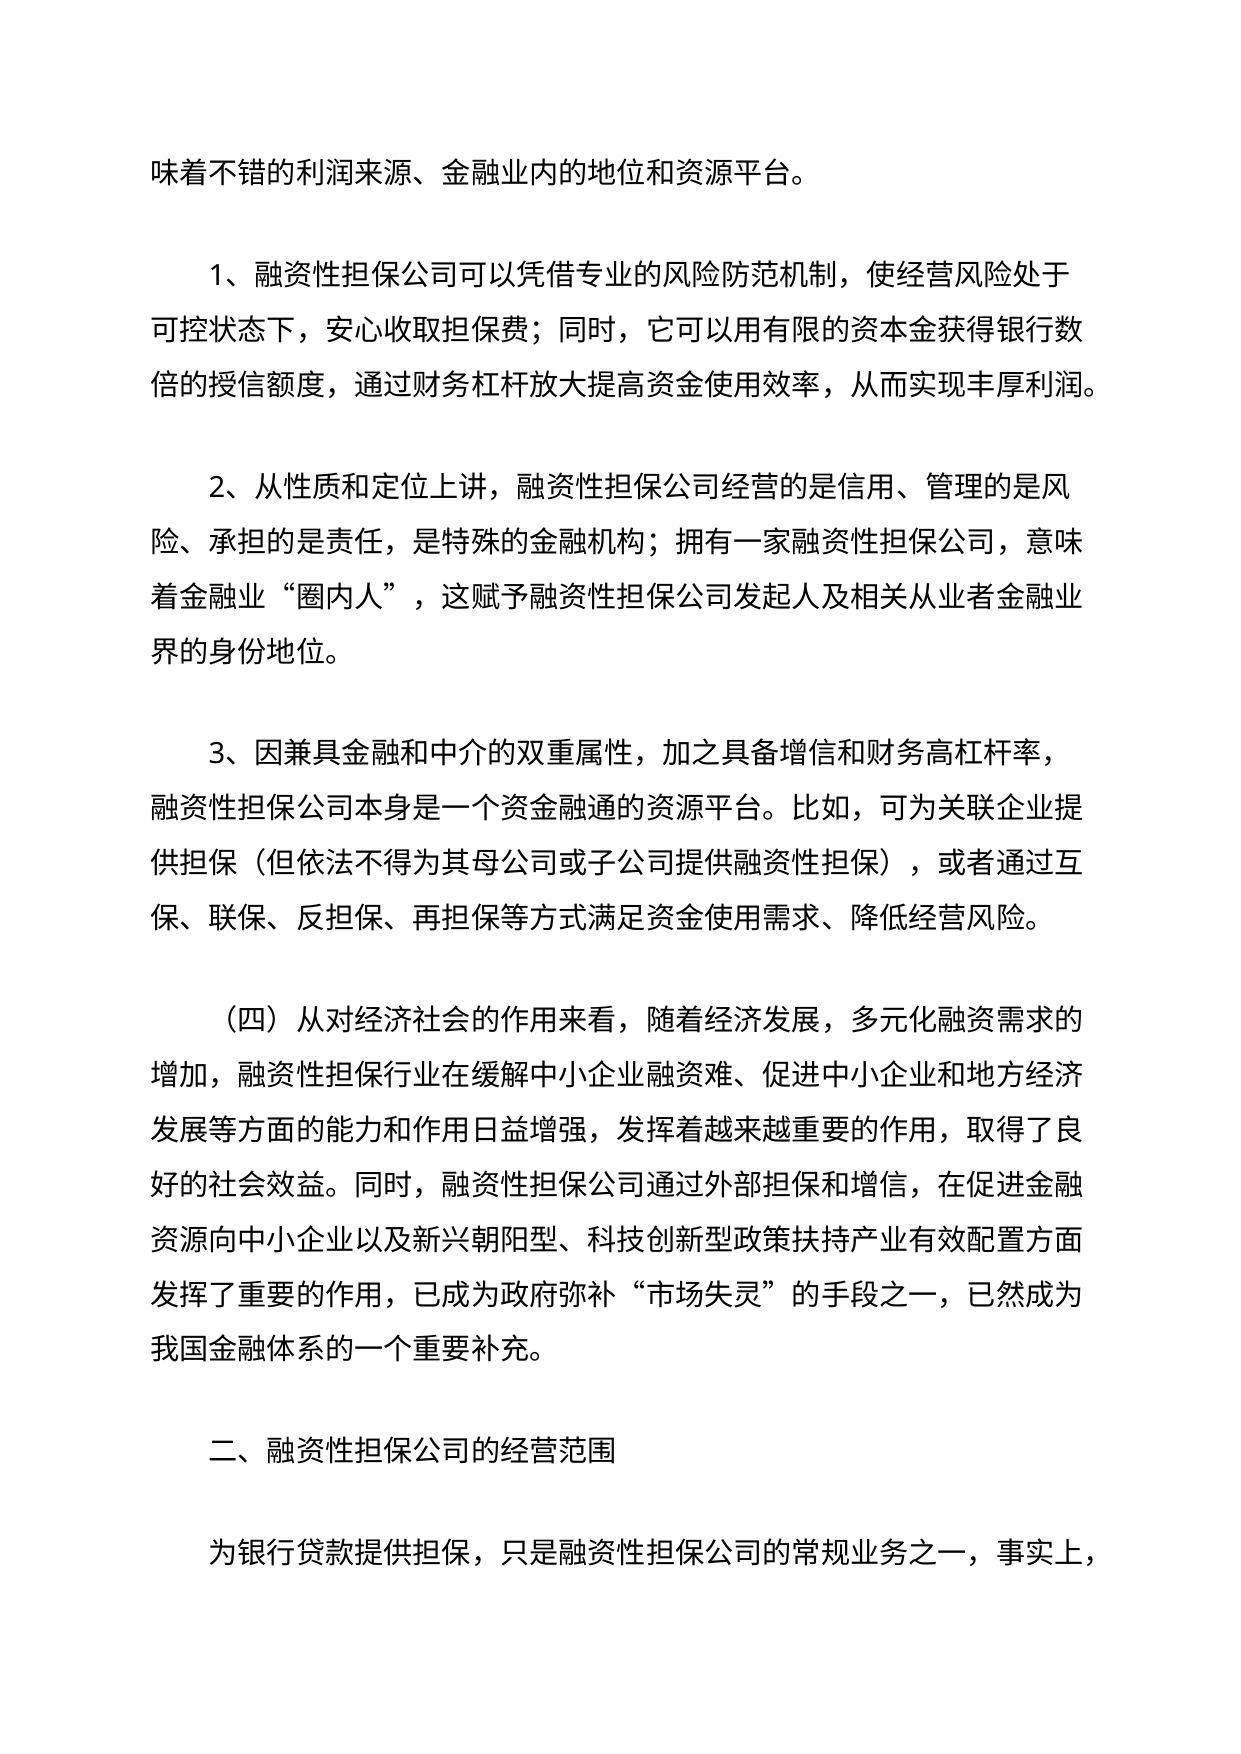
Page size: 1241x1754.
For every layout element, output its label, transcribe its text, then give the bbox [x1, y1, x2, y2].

text （四）从对经济社会的作用来看，随着经济发展，多元化融资需求的增加，融资性担保行业在缓解中小企业融资难、促进中小企业和地方经济发展等方面的能力和作用日益增强，发挥着越来越重要的作用，取得了良好的社会效益。同时，融资性担保公司通过外部担保和增信，在促进金融资源向中小企业以及新兴朝阳型、科技创新型政策扶持产业有效配置方面发挥了重要的作用，已成为政府弥补“市场失灵”的手段之一，已然成为我国金融体系的一个重要补充。 [150, 997, 1090, 1368]
text 1、融资性担保公司可以凭借专业的风险防范机制，使经营风险处于可控状态下，安心收取担保费；同时，它可以用有限的资本金获得银行数倍的授信额度，通过财务杠杆放大提高资金使用效率，从而实现丰厚利润。 [150, 252, 1090, 404]
text 2、从性质和定位上讲，融资性担保公司经营的是信用、管理的是风险、承担的是责任，是特殊的金融机构；拥有一家融资性担保公司，意味着金融业“圈内人”，这赋予融资性担保公司发起人及相关从业者金融业界的身份地位。 [150, 463, 1090, 671]
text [150, 1529, 1090, 1572]
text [150, 150, 1090, 192]
text 3、因兼具金融和中介的双重属性，加之具备增信和财务高杠杆率，融资性担保公司本身是一个资金融通的资源平台。比如，可为关联企业提供担保（但依法不得为其母公司或子公司提供融资性担保），或者通过互保、联保、反担保、再担保等方式满足资金使用需求、降低经营风险。 [150, 730, 1090, 937]
text 二、融资性担保公司的经营范围 [150, 1428, 1090, 1470]
